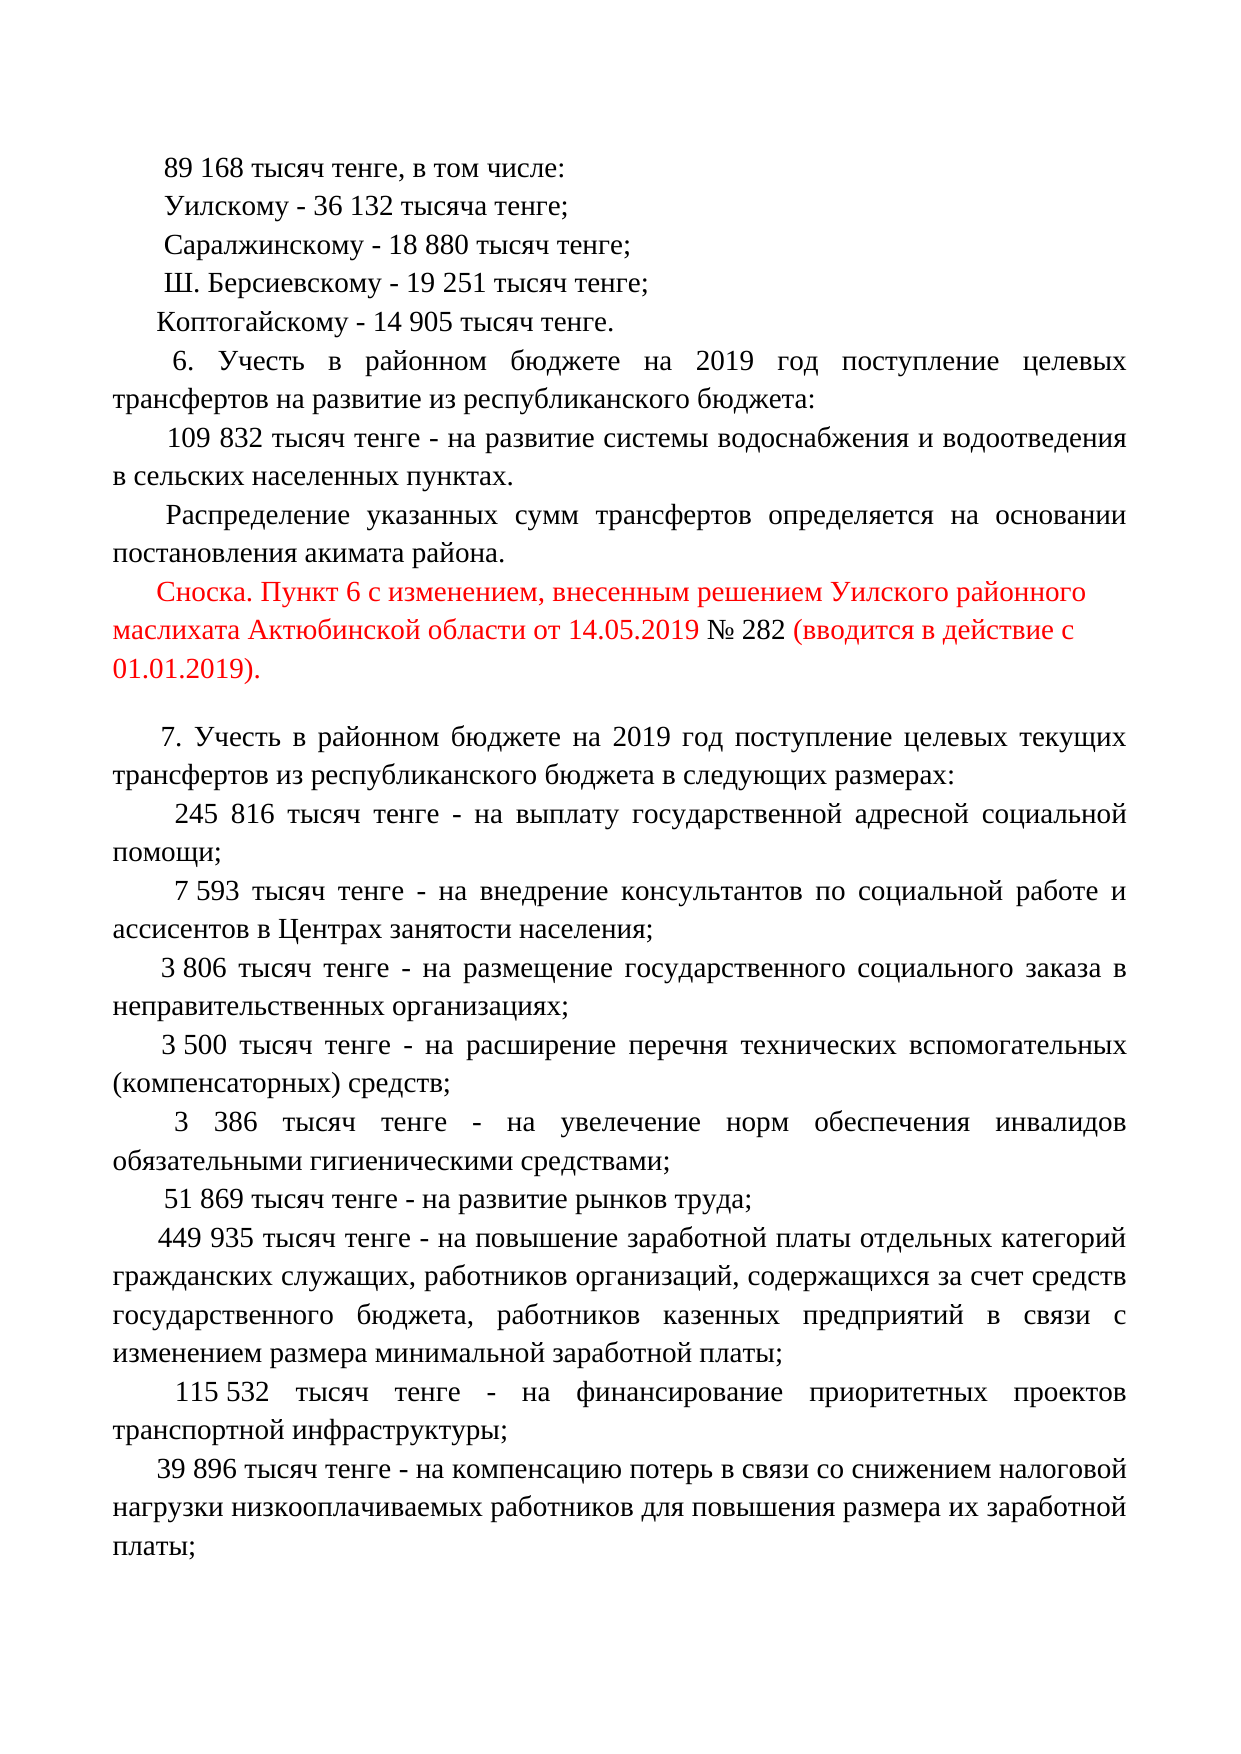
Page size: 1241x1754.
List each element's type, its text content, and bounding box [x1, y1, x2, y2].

text 7 593 тысяч тенге - на внедрение консультантов по социальной работе и ассисентов в Центрах занятости населения; [112, 873, 1128, 945]
text Саралжинскому - 18 880 тысяч тенге; [112, 227, 1128, 261]
text 89 168 тысяч тенге, в том числе: [112, 150, 1128, 183]
text 3 806 тысяч тенге - на размещение государственного социального заказа в неправительственных организациях; [112, 950, 1128, 1022]
text 39 896 тысяч тенге - на компенсацию потерь в связи со снижением налоговой нагрузки низкооплачиваемых работников для повышения размера их заработной платы; [112, 1451, 1128, 1562]
text Коптогайскому - 14 905 тысяч тенге. [112, 304, 1128, 338]
text 7. Учесть в районном бюджете на 2019 год поступление целевых текущих трансфертов из республиканского бюджета в следующих размерах: [112, 719, 1128, 791]
text 3 386 тысяч тенге - на увелечение норм обеспечения инвалидов обязательными гигиеническими средствами; [112, 1104, 1128, 1176]
text Сноска. Пункт 6 с изменением, внесенным решением Уилского районного маслихата Актюбинской области от 14.05.2019 № 282 (вводится в действие с 01.01.2019). [112, 574, 1128, 715]
text 449 935 тысяч тенге - на повышение заработной платы отдельных категорий гражданских служащих, работников организаций, содержащихся за счет средств государственного бюджета, работников казенных предприятий в связи с изменением размера минимальной заработной платы; [112, 1220, 1128, 1369]
text 245 816 тысяч тенге - на выплату государственной адресной социальной помощи; [112, 796, 1128, 868]
text Уилскому - 36 132 тысяча тенге; [112, 188, 1128, 222]
text 3 500 тысяч тенге - на расширение перечня технических вспомогательных (компенсаторных) средств; [112, 1027, 1128, 1099]
text 6. Учесть в районном бюджете на 2019 год поступление целевых трансфертов на развитие из республиканского бюджета: [112, 343, 1128, 415]
text 109 832 тысяч тенге - на развитие системы водоснабжения и водоотведения в сельских населенных пунктах. [112, 420, 1128, 492]
text 115 532 тысяч тенге - на финансирование приоритетных проектов транспортной инфраструктуры; [112, 1374, 1128, 1446]
text Распределение указанных сумм трансфертов определяется на основании постановления акимата района. [112, 497, 1128, 569]
text Ш. Берсиевскому - 19 251 тысяч тенге; [112, 266, 1128, 299]
text 51 869 тысяч тенге - на развитие рынков труда; [112, 1181, 1128, 1215]
